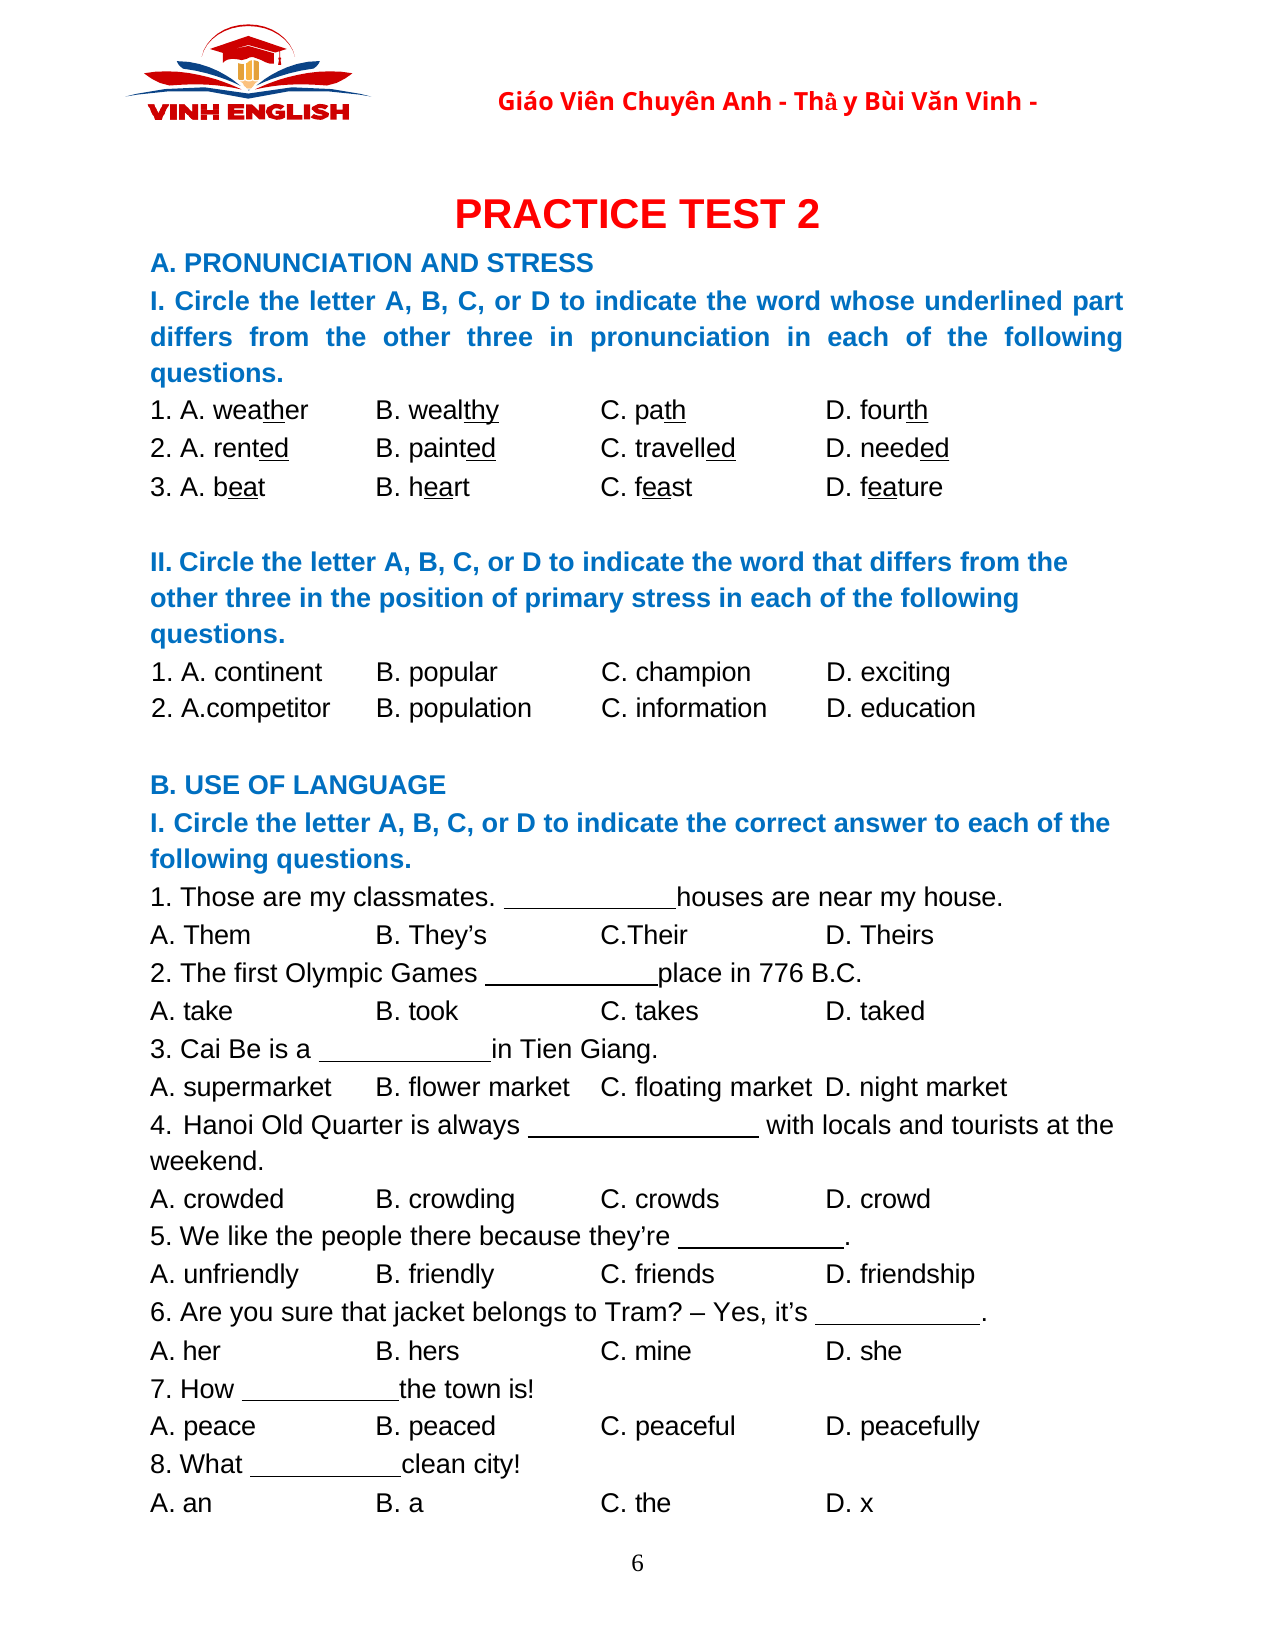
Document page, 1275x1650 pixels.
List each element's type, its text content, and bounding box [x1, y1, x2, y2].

list A. weather B. wealthy C. path D. fourth [150, 394, 1144, 426]
list A. rented B. painted C. travelled D. needed [150, 432, 1144, 464]
list Cai Be is a in Tien Giang. [150, 1033, 1144, 1064]
table_header D. exciting [798, 657, 983, 691]
text A. Them B. They’s C.Their D. Theirs [150, 919, 1144, 950]
subtitle PRACTICE TEST 2 [133, 189, 1142, 237]
text A. crowded B. crowding C. crowds D. crowd [150, 1183, 1144, 1214]
picture [147, 104, 219, 120]
table_header B. popular [354, 657, 567, 691]
table_header C. champion [568, 657, 798, 691]
text A. unfriendly B. friendly C. friends D. friendship [150, 1258, 1144, 1289]
list The first Olympic Games place in 776 B.C. [150, 957, 1144, 988]
picture [238, 60, 259, 91]
list A. beat B. heart C. feast D. feature [150, 471, 1144, 502]
subtitle Circle the letter A, B, C, or D to indicate the word whose underlined part differs from the other three in pronunciation in each of the following questions. [150, 285, 1125, 388]
subtitle PRONUNCIATION AND STRESS [150, 247, 1144, 278]
list How the town is! [150, 1373, 1144, 1404]
table_header 1. A. continent [146, 657, 354, 691]
text A. supermarket B. flower market C. floating market D. night market [150, 1071, 1144, 1102]
list Hanoi Old Quarter is always with locals and tourists at the weekend. [150, 1109, 1125, 1176]
list Those are my classmates. houses are near my house. [150, 881, 1144, 912]
table_cell D. education [798, 691, 983, 725]
list Circle the letter A, B, C, or D to indicate the word that differs from the other three in the position of primary stress in each of the following questions. [150, 546, 1125, 649]
subtitle USE OF LANGUAGE [150, 769, 1144, 800]
text A. her B. hers C. mine D. she [150, 1334, 1144, 1366]
list We like the people there because they’re . [150, 1220, 1144, 1251]
table_cell B. population [354, 691, 567, 725]
list Are you sure that jacket belongs to Tram? – Yes, it’s . [150, 1296, 1144, 1328]
list What clean city! [150, 1448, 1144, 1480]
subtitle Circle the letter A, B, C, or D to indicate the correct answer to each of the following questions. [150, 807, 1124, 874]
text A. peace B. peaced C. peaceful D. peacefully [150, 1410, 1144, 1442]
text A. an B. a C. the D. x [150, 1487, 1144, 1518]
table_cell C. information [568, 691, 798, 725]
text A. take B. took C. takes D. taked [150, 995, 1144, 1026]
table_cell 2. A.competitor [146, 691, 354, 725]
